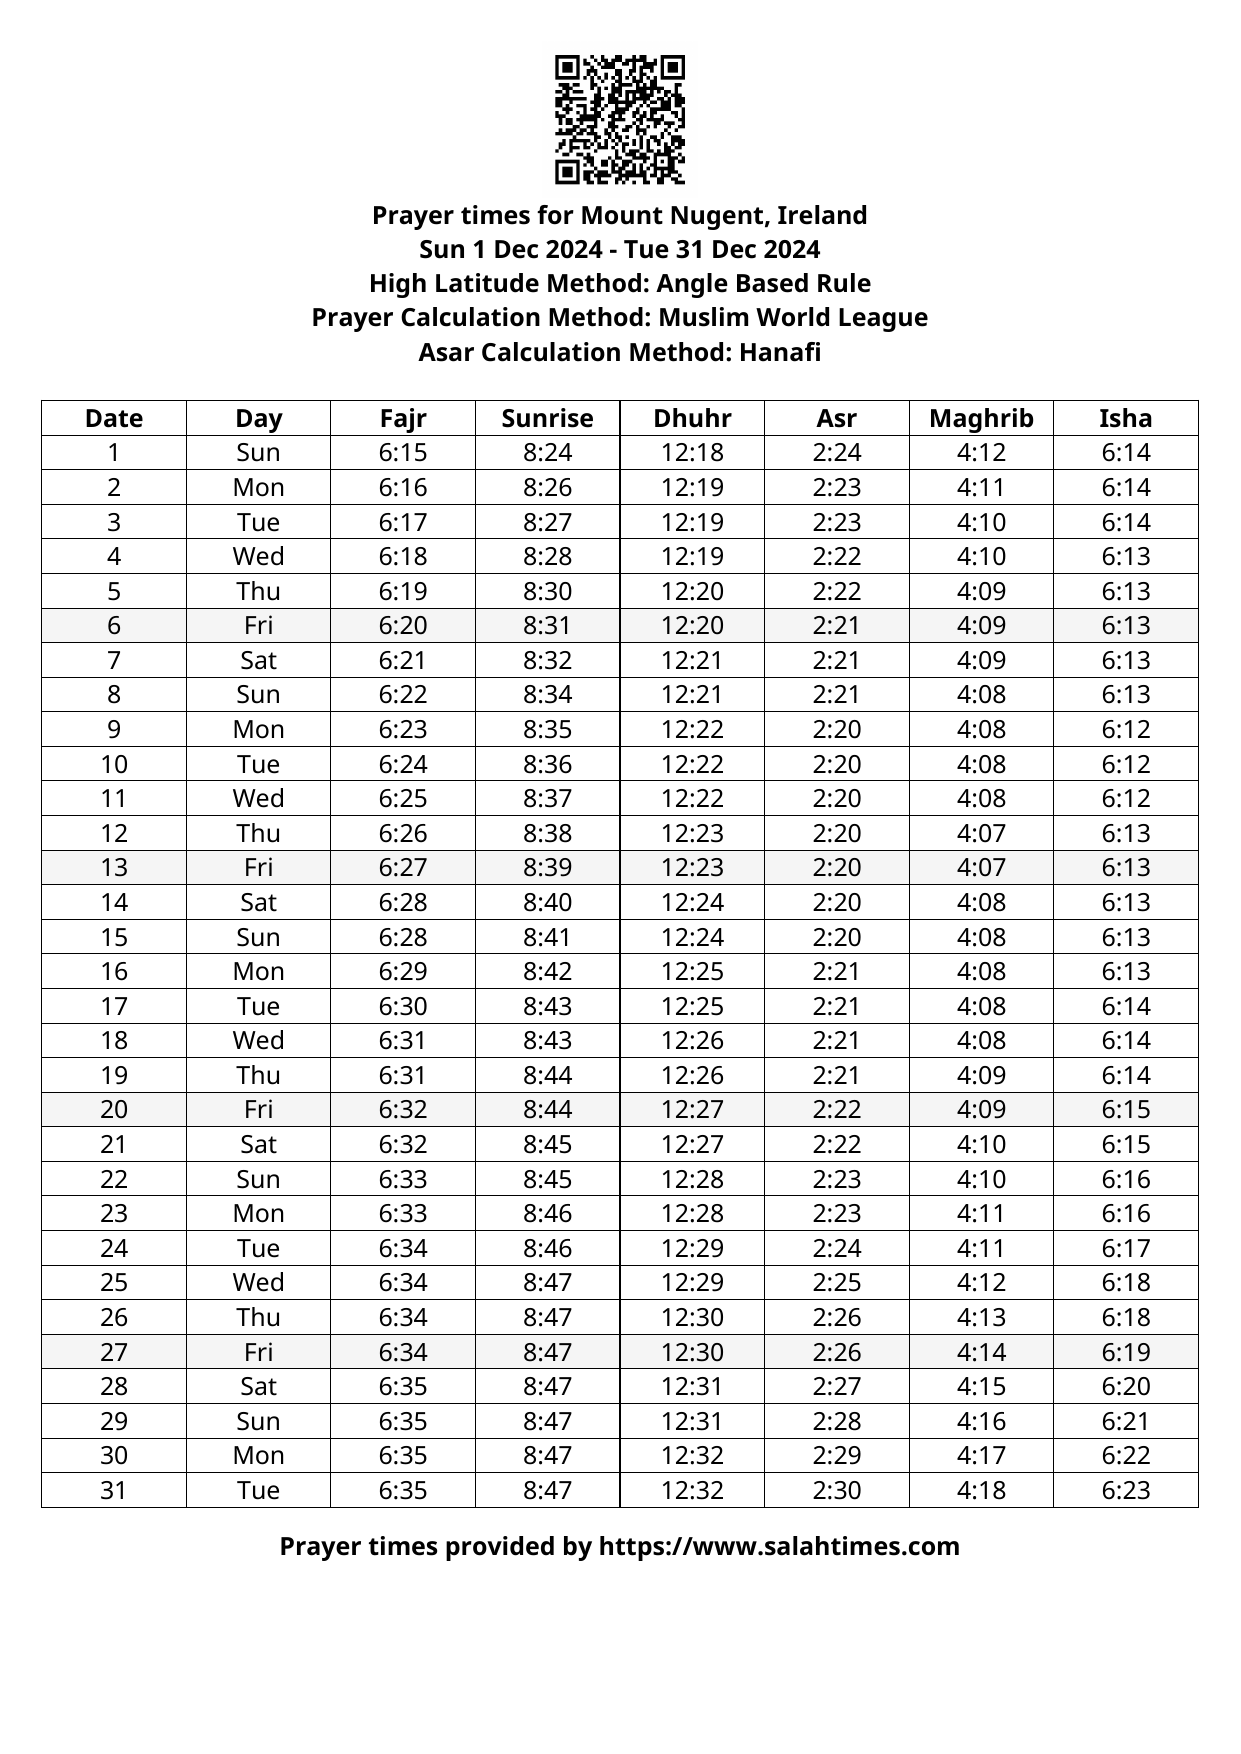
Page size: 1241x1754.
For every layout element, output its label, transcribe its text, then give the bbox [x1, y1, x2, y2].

table_cell 28 [42, 1369, 186, 1403]
table_cell 8:44 [476, 1058, 619, 1092]
table_cell 6:23 [331, 712, 475, 746]
table_cell 2 [42, 470, 186, 504]
table_cell Tue [187, 989, 330, 1022]
table_cell 23 [42, 1196, 186, 1230]
table_cell 6:15 [331, 436, 475, 469]
text Asar Calculation Method: Hanafi [42, 334, 1198, 368]
table_cell 6:13 [1054, 851, 1198, 884]
table_cell 8:47 [476, 1266, 619, 1299]
table_cell 12:24 [621, 920, 764, 953]
table_cell Mon [187, 954, 330, 988]
table_cell Sat [187, 885, 330, 919]
table_cell Wed [187, 539, 330, 573]
table_cell 6:26 [331, 816, 475, 849]
table_cell 4:10 [910, 1127, 1053, 1161]
table_cell 4:11 [910, 470, 1053, 504]
table_cell 6:35 [331, 1369, 475, 1403]
table_cell 6:16 [331, 470, 475, 504]
table_cell Mon [187, 1439, 330, 1472]
table_cell 14 [42, 885, 186, 919]
table_cell 12:29 [621, 1231, 764, 1264]
table_cell 6:13 [1054, 539, 1198, 573]
table_cell 6:13 [1054, 574, 1198, 607]
table_cell 4:17 [910, 1439, 1053, 1472]
table_cell 8:47 [476, 1439, 619, 1472]
table_cell Wed [187, 781, 330, 815]
table_cell 6:28 [331, 920, 475, 953]
table_cell 2:21 [765, 989, 909, 1022]
table_cell 12:25 [621, 954, 764, 988]
table_cell 6:23 [1054, 1473, 1198, 1507]
table_cell 2:29 [765, 1439, 909, 1472]
table_cell 6:18 [331, 539, 475, 573]
table_cell 2:25 [765, 1266, 909, 1299]
table_cell 4:15 [910, 1369, 1053, 1403]
table_cell 3 [42, 505, 186, 538]
table_cell 6:13 [1054, 920, 1198, 953]
table_cell 6:20 [331, 609, 475, 642]
table_cell 30 [42, 1439, 186, 1472]
table_cell 7 [42, 643, 186, 677]
table_cell 12:27 [621, 1093, 764, 1126]
table_cell 2:24 [765, 436, 909, 469]
table_cell 12:26 [621, 1058, 764, 1092]
table_cell Sun [187, 1162, 330, 1195]
table_cell 2:23 [765, 505, 909, 538]
table_cell 6:14 [1054, 1058, 1198, 1092]
table_cell 4:11 [910, 1231, 1053, 1264]
table_cell 8 [42, 678, 186, 711]
table_cell Sat [187, 1369, 330, 1403]
table_cell 12:30 [621, 1335, 764, 1368]
table_cell 11 [42, 781, 186, 815]
table_cell 12:18 [621, 436, 764, 469]
table_cell 2:22 [765, 539, 909, 573]
table_cell 8:38 [476, 816, 619, 849]
table_cell 4:08 [910, 781, 1053, 815]
table_cell 12:23 [621, 851, 764, 884]
table_cell 4:09 [910, 609, 1053, 642]
table_header Asr [765, 401, 909, 434]
table_cell 12:29 [621, 1266, 764, 1299]
table_cell 2:22 [765, 574, 909, 607]
table_cell 6:13 [1054, 678, 1198, 711]
table_cell 8:30 [476, 574, 619, 607]
table_cell Tue [187, 505, 330, 538]
table_cell 6:32 [331, 1127, 475, 1161]
table_cell 6:21 [1054, 1404, 1198, 1437]
text Prayer times provided by https://www.salahtimes.com [42, 1528, 1198, 1563]
table_cell 4:11 [910, 1196, 1053, 1230]
table_cell 6:22 [1054, 1439, 1198, 1472]
table_cell 31 [42, 1473, 186, 1507]
table_header Day [187, 401, 330, 434]
table_cell 6:34 [331, 1266, 475, 1299]
table_cell 12:20 [621, 574, 764, 607]
table_cell 10 [42, 747, 186, 780]
table_cell 12:21 [621, 678, 764, 711]
table_header Sunrise [476, 401, 619, 434]
table_cell 2:27 [765, 1369, 909, 1403]
table_cell 4:07 [910, 851, 1053, 884]
table_cell 2:28 [765, 1404, 909, 1437]
table_cell 12:26 [621, 1024, 764, 1057]
table_cell 4:13 [910, 1300, 1053, 1334]
table_cell 6:20 [1054, 1369, 1198, 1403]
table_cell 29 [42, 1404, 186, 1437]
table_cell 12:22 [621, 781, 764, 815]
table_cell 4:08 [910, 989, 1053, 1022]
table_cell 24 [42, 1231, 186, 1264]
table_cell 9 [42, 712, 186, 746]
table_cell 8:24 [476, 436, 619, 469]
table_cell Thu [187, 1058, 330, 1092]
table_cell 6:35 [331, 1404, 475, 1437]
table_cell 8:46 [476, 1196, 619, 1230]
table_cell 6:34 [331, 1231, 475, 1264]
table_cell Mon [187, 1196, 330, 1230]
text Sun 1 Dec 2024 - Tue 31 Dec 2024 [42, 232, 1198, 266]
table_cell Thu [187, 574, 330, 607]
table_cell 8:45 [476, 1127, 619, 1161]
table_header Isha [1054, 401, 1198, 434]
table_cell 8:40 [476, 885, 619, 919]
table_cell 13 [42, 851, 186, 884]
table_cell Sun [187, 436, 330, 469]
table_cell 6:14 [1054, 505, 1198, 538]
table_cell 8:47 [476, 1473, 619, 1507]
table_cell 2:22 [765, 1127, 909, 1161]
table_cell 12:32 [621, 1439, 764, 1472]
picture [542, 41, 699, 198]
table_cell 26 [42, 1300, 186, 1334]
table_cell 4:18 [910, 1473, 1053, 1507]
table_cell 8:47 [476, 1300, 619, 1334]
table_header Maghrib [910, 401, 1053, 434]
table_cell 2:20 [765, 851, 909, 884]
table_cell 6:17 [331, 505, 475, 538]
table_cell 4:16 [910, 1404, 1053, 1437]
table_cell 6:19 [1054, 1335, 1198, 1368]
table_cell 4:10 [910, 505, 1053, 538]
table_cell 6:18 [1054, 1266, 1198, 1299]
table_cell 6:30 [331, 989, 475, 1022]
table_cell 8:26 [476, 470, 619, 504]
table_cell 2:21 [765, 1058, 909, 1092]
table_cell 2:20 [765, 816, 909, 849]
table_cell 2:26 [765, 1300, 909, 1334]
table_header Fajr [331, 401, 475, 434]
table_cell Fri [187, 1335, 330, 1368]
table_cell Wed [187, 1266, 330, 1299]
table_cell Tue [187, 747, 330, 780]
table_cell Wed [187, 1024, 330, 1057]
table_cell 6:13 [1054, 643, 1198, 677]
table_cell 4:08 [910, 678, 1053, 711]
table_cell 2:26 [765, 1335, 909, 1368]
table_cell 6:13 [1054, 954, 1198, 988]
table_cell 12:30 [621, 1300, 764, 1334]
table_cell 6:12 [1054, 781, 1198, 815]
table_cell 4:10 [910, 1162, 1053, 1195]
table_cell 20 [42, 1093, 186, 1126]
table_cell 18 [42, 1024, 186, 1057]
table_cell 12:19 [621, 470, 764, 504]
text High Latitude Method: Angle Based Rule [42, 266, 1198, 300]
table_cell 6:24 [331, 747, 475, 780]
table_cell 12:20 [621, 609, 764, 642]
table_cell 8:36 [476, 747, 619, 780]
table_cell 2:23 [765, 1196, 909, 1230]
table_cell 6:15 [1054, 1093, 1198, 1126]
table_cell 6:21 [331, 643, 475, 677]
table_cell 15 [42, 920, 186, 953]
table_cell Fri [187, 851, 330, 884]
table_cell Sun [187, 678, 330, 711]
table_cell 8:37 [476, 781, 619, 815]
table_cell Thu [187, 1300, 330, 1334]
table_cell 6:12 [1054, 712, 1198, 746]
table_cell 21 [42, 1127, 186, 1161]
table_cell 6:12 [1054, 747, 1198, 780]
table_cell 4:12 [910, 1266, 1053, 1299]
table_cell 12:31 [621, 1404, 764, 1437]
text Prayer times for Mount Nugent, Ireland [42, 198, 1198, 232]
table_cell 6:16 [1054, 1196, 1198, 1230]
table_cell 4:07 [910, 816, 1053, 849]
table_cell 2:23 [765, 1162, 909, 1195]
table_cell 4:08 [910, 954, 1053, 988]
table_cell 6:31 [331, 1058, 475, 1092]
table_cell 2:21 [765, 954, 909, 988]
table_cell 12:22 [621, 747, 764, 780]
table_cell 2:20 [765, 920, 909, 953]
table_cell Mon [187, 712, 330, 746]
table_cell 8:47 [476, 1404, 619, 1437]
table_cell 6:35 [331, 1473, 475, 1507]
table_cell 4:08 [910, 1024, 1053, 1057]
table_cell 4:10 [910, 539, 1053, 573]
table_cell 12:22 [621, 712, 764, 746]
table_cell 2:21 [765, 678, 909, 711]
table_cell 2:20 [765, 747, 909, 780]
table_cell 12:23 [621, 816, 764, 849]
table_cell 12:27 [621, 1127, 764, 1161]
table_cell 4:14 [910, 1335, 1053, 1368]
table_cell 2:20 [765, 885, 909, 919]
table_cell 2:24 [765, 1231, 909, 1264]
table_cell 6:19 [331, 574, 475, 607]
table_cell Tue [187, 1473, 330, 1507]
table_cell 2:22 [765, 1093, 909, 1126]
table_cell Thu [187, 816, 330, 849]
table_cell 6:35 [331, 1439, 475, 1472]
table_cell 2:21 [765, 1024, 909, 1057]
table_cell 2:20 [765, 712, 909, 746]
table_cell 12:19 [621, 505, 764, 538]
table_cell 8:39 [476, 851, 619, 884]
table_cell Mon [187, 470, 330, 504]
table_cell Tue [187, 1231, 330, 1264]
table_cell 8:43 [476, 989, 619, 1022]
table_cell 6:14 [1054, 470, 1198, 504]
table_cell 2:20 [765, 781, 909, 815]
table_cell 16 [42, 954, 186, 988]
table_cell 2:30 [765, 1473, 909, 1507]
table_cell 4:08 [910, 885, 1053, 919]
table_cell 19 [42, 1058, 186, 1092]
table_header Dhuhr [621, 401, 764, 434]
table_cell 6:34 [331, 1300, 475, 1334]
table_cell 8:43 [476, 1024, 619, 1057]
table_cell 4:12 [910, 436, 1053, 469]
table_cell 8:35 [476, 712, 619, 746]
table_cell 8:46 [476, 1231, 619, 1264]
table_cell Sat [187, 643, 330, 677]
table_cell 4:08 [910, 920, 1053, 953]
table_cell 17 [42, 989, 186, 1022]
table_cell 6:13 [1054, 816, 1198, 849]
table_cell 12:19 [621, 539, 764, 573]
table_cell Sat [187, 1127, 330, 1161]
table_cell 4:08 [910, 747, 1053, 780]
table_cell 4:09 [910, 643, 1053, 677]
table_cell 6:17 [1054, 1231, 1198, 1264]
table_cell 6:33 [331, 1162, 475, 1195]
table_cell 4:08 [910, 712, 1053, 746]
table_cell 6 [42, 609, 186, 642]
table_cell 12:32 [621, 1473, 764, 1507]
table_cell 6:25 [331, 781, 475, 815]
table_cell 8:27 [476, 505, 619, 538]
table_cell 12:21 [621, 643, 764, 677]
table_cell 6:15 [1054, 1127, 1198, 1161]
table_header Date [42, 401, 186, 434]
table_cell 6:31 [331, 1024, 475, 1057]
table_cell 4 [42, 539, 186, 573]
table_cell 2:23 [765, 470, 909, 504]
table_cell 8:47 [476, 1335, 619, 1368]
table_cell 4:09 [910, 1093, 1053, 1126]
table_cell Sun [187, 1404, 330, 1437]
table_cell 2:21 [765, 643, 909, 677]
table_cell 6:14 [1054, 436, 1198, 469]
table_cell 6:32 [331, 1093, 475, 1126]
table_cell 8:47 [476, 1369, 619, 1403]
table_cell 6:28 [331, 885, 475, 919]
table_cell 6:14 [1054, 1024, 1198, 1057]
table_cell 12:25 [621, 989, 764, 1022]
table_cell 12 [42, 816, 186, 849]
table_cell 6:29 [331, 954, 475, 988]
table_cell 12:28 [621, 1162, 764, 1195]
table_cell Fri [187, 1093, 330, 1126]
table_cell 2:21 [765, 609, 909, 642]
table_cell 1 [42, 436, 186, 469]
table_cell 8:42 [476, 954, 619, 988]
table_cell 8:28 [476, 539, 619, 573]
table_cell 8:32 [476, 643, 619, 677]
table_cell 8:45 [476, 1162, 619, 1195]
table_cell 25 [42, 1266, 186, 1299]
table_cell 6:33 [331, 1196, 475, 1230]
table_cell 6:34 [331, 1335, 475, 1368]
table_cell 4:09 [910, 574, 1053, 607]
table_cell 6:27 [331, 851, 475, 884]
table_cell 6:22 [331, 678, 475, 711]
table_cell 6:18 [1054, 1300, 1198, 1334]
table_cell 12:24 [621, 885, 764, 919]
text Prayer Calculation Method: Muslim World League [42, 300, 1198, 334]
table_cell 12:31 [621, 1369, 764, 1403]
table_cell 4:09 [910, 1058, 1053, 1092]
table_cell 8:31 [476, 609, 619, 642]
table_cell 6:16 [1054, 1162, 1198, 1195]
table_cell 6:13 [1054, 609, 1198, 642]
table_cell 8:34 [476, 678, 619, 711]
table_cell 22 [42, 1162, 186, 1195]
table_cell 6:13 [1054, 885, 1198, 919]
table_cell 12:28 [621, 1196, 764, 1230]
table_cell 27 [42, 1335, 186, 1368]
table_cell Fri [187, 609, 330, 642]
table_cell 6:14 [1054, 989, 1198, 1022]
table_cell Sun [187, 920, 330, 953]
table_cell 5 [42, 574, 186, 607]
table_cell 8:41 [476, 920, 619, 953]
table_cell 8:44 [476, 1093, 619, 1126]
